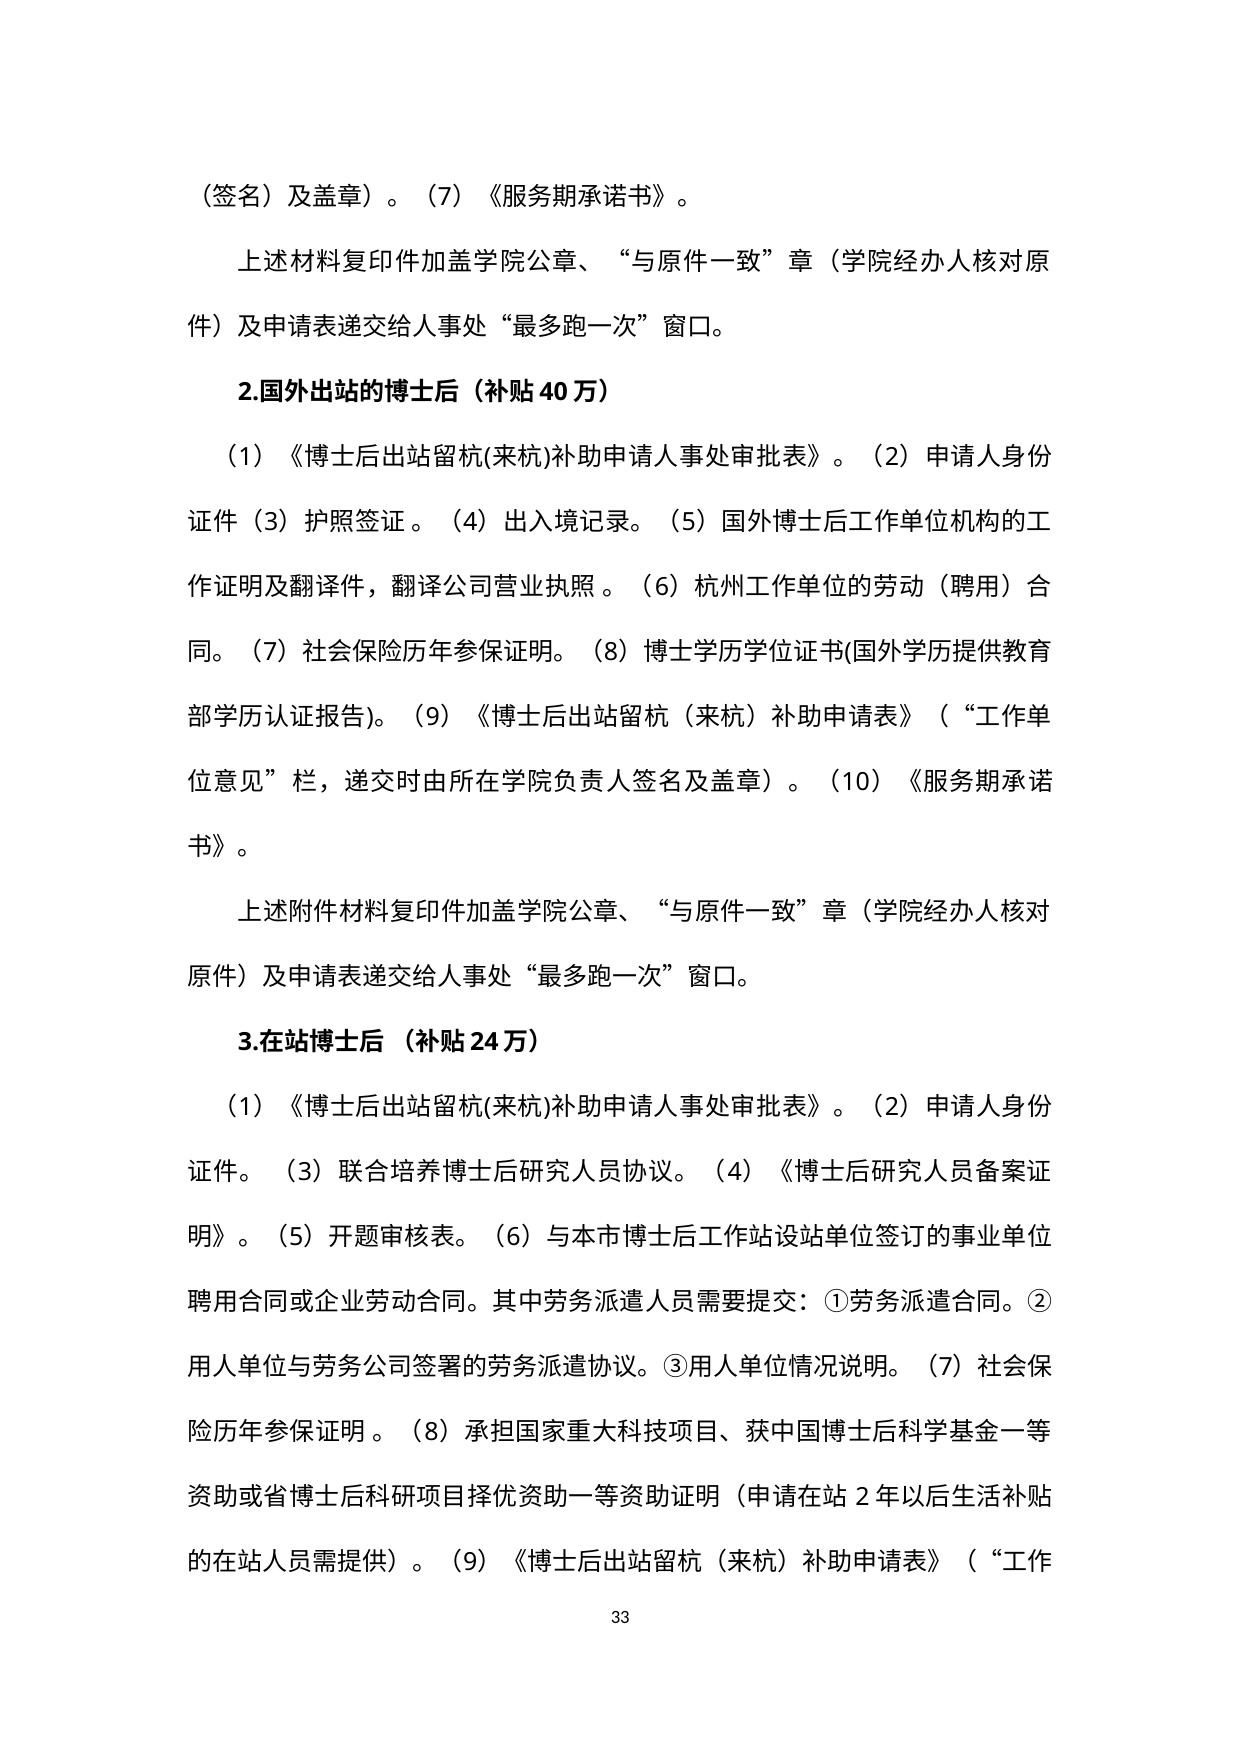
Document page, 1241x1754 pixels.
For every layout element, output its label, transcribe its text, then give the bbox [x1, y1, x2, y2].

text （1）《博士后出站留杭(来杭)补助申请人事处审批表》。（2）申请人身份证件（3）护照签证 。（4）出入境记录。（5）国外博士后工作单位机构的工作证明及翻译件，翻译公司营业执照 。（6）杭州工作单位的劳动（聘用）合同。（7）社会保险历年参保证明。（8）博士学历学位证书(国外学历提供教育部学历认证报告)。（9）《博士后出站留杭（来杭）补助申请表》（“工作单位意见”栏，递交时由所在学院负责人签名及盖章）。（10）《服务期承诺书》。 [187, 422, 1053, 877]
text 3.在站博士后 （补贴24万） [187, 1007, 1053, 1072]
text 2.国外出站的博士后（补贴40万） [187, 357, 1053, 422]
text 上述附件材料复印件加盖学院公章、“与原件一致”章（学院经办人核对原件）及申请表递交给人事处“最多跑一次”窗口。 [187, 877, 1053, 1007]
text 上述材料复印件加盖学院公章、“与原件一致”章（学院经办人核对原件）及申请表递交给人事处“最多跑一次”窗口。 [187, 227, 1053, 357]
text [187, 162, 1053, 227]
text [187, 1072, 1053, 1592]
